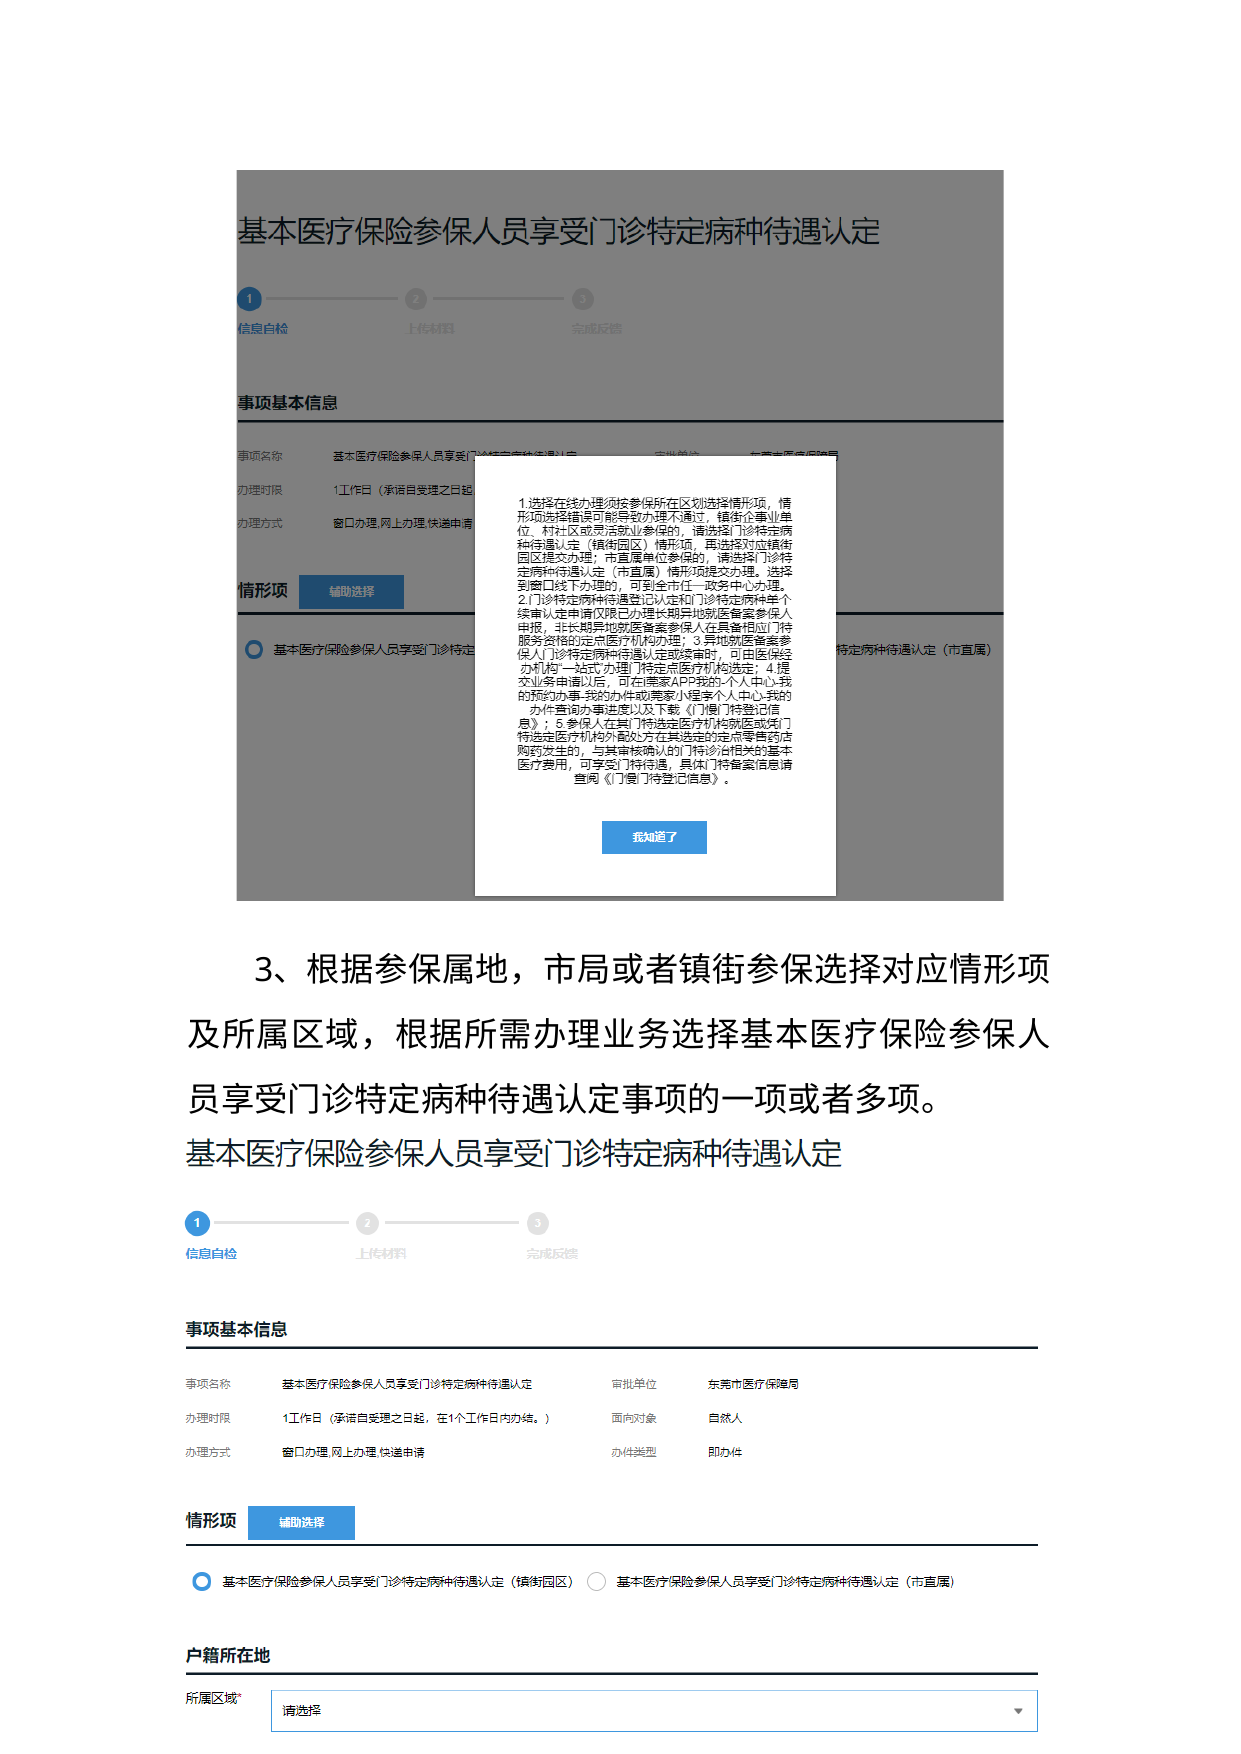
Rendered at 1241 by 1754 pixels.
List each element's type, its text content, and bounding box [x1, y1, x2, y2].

picture [236, 170, 1004, 901]
list 根据参保属地，市局或者镇街参保选择对应情形项及所属区域，根据所需办理业务选择基本医疗保险参保人员享受门诊特定病种待遇认定事项的一项或者多项。 [187, 934, 1053, 1129]
picture [175, 1131, 1039, 1754]
